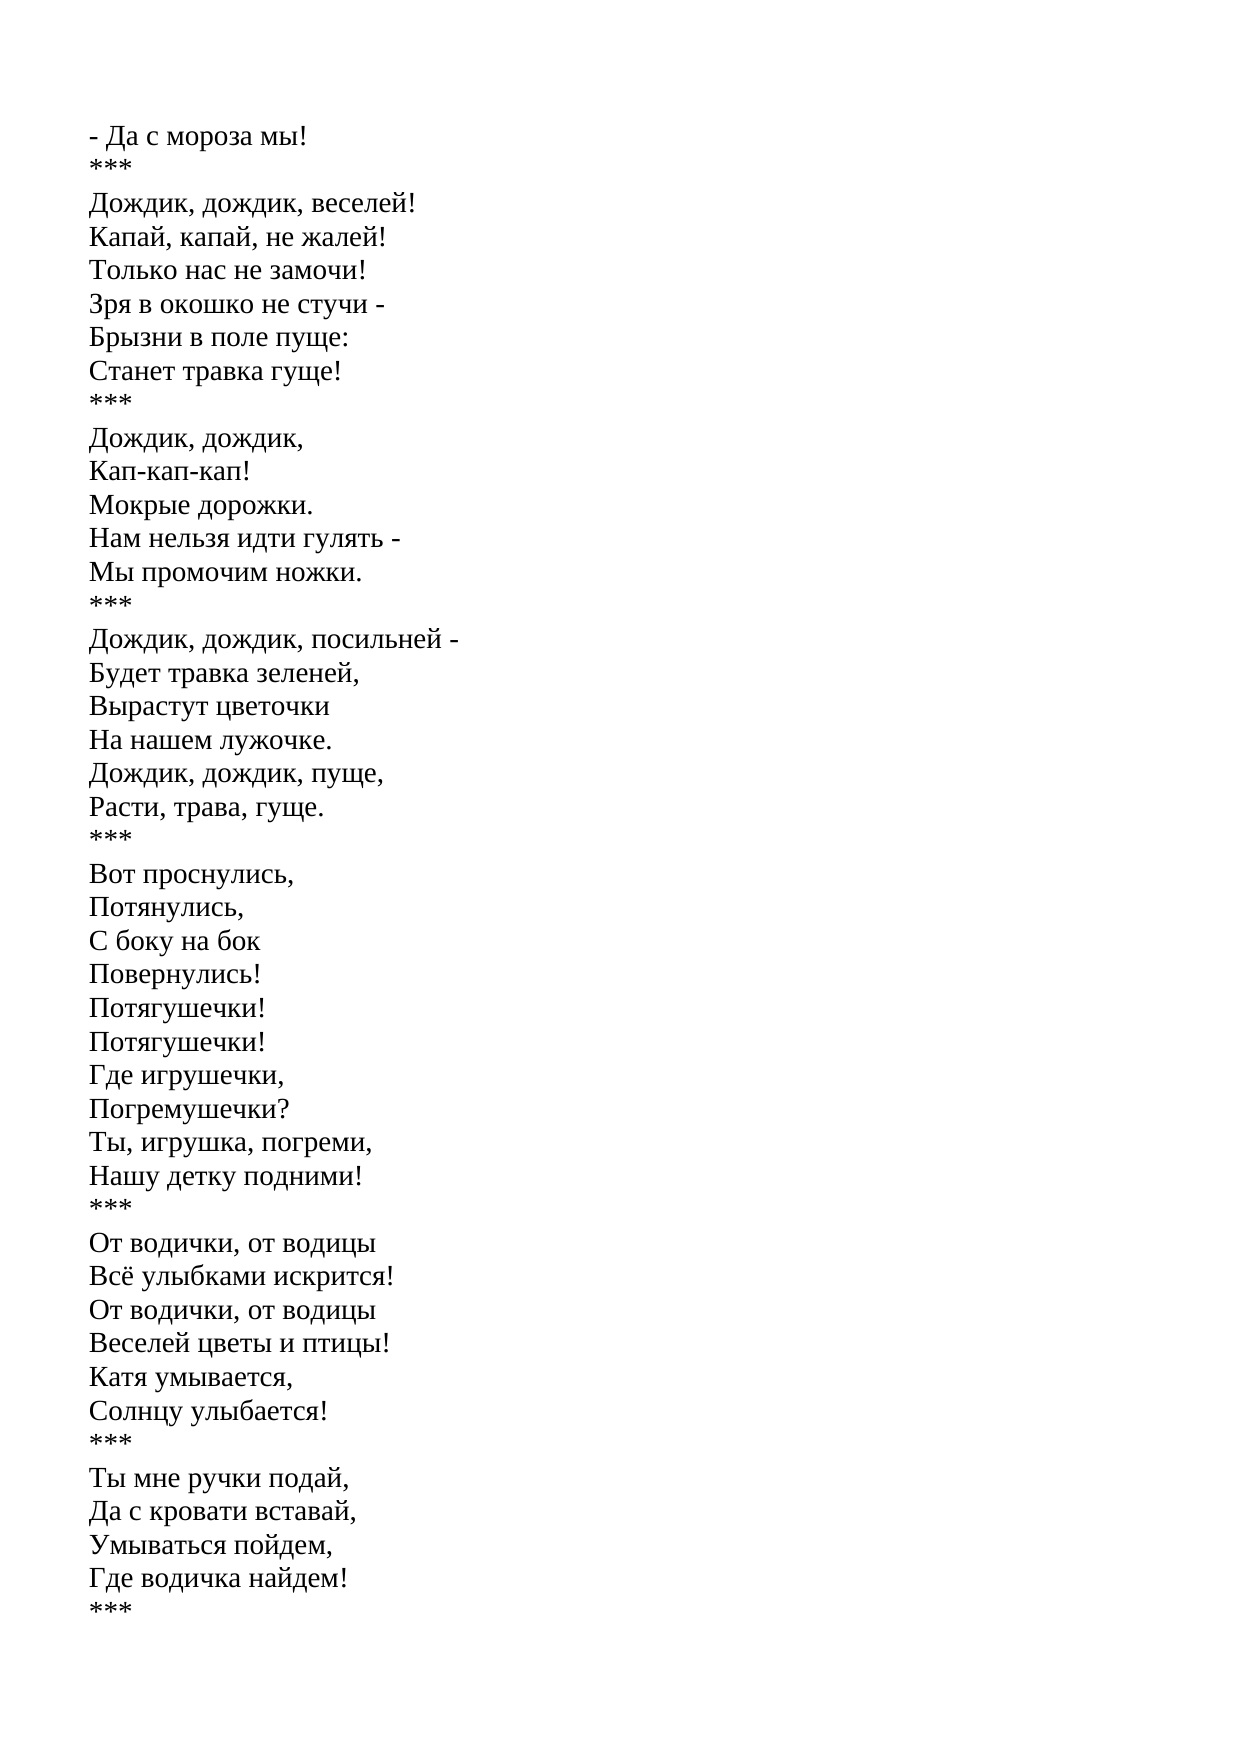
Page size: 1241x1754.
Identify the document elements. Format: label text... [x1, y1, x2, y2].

text Вот проснулись, Потянулись, С боку на бок Повернулись! Потягушечки! Потягушечки! Где игрушечки, Погремушечки? Ты, игрушка, погреми, Нашу детку подними! *** [89, 856, 1152, 1225]
text Дождик, дождик, веселей! Капай, капай, не жалей! Только нас не замочи! Зря в окошко не стучи - Брызни в поле пуще: Станет травка гуще! *** [89, 185, 1152, 420]
text Дождик, дождик, Кап-кап-кап! Мокрые дорожки. Нам нельзя идти гулять - Мы промочим ножки. *** [89, 420, 1152, 621]
text От водички, от водицы Всё улыбками искрится! От водички, от водицы Веселей цветы и птицы! Катя умывается, Солнцу улыбается! *** [89, 1225, 1152, 1460]
text Дождик, дождик, посильней - Будет травка зеленей, Вырастут цветочки На нашем лужочке. Дождик, дождик, пуще, Расти, трава, гуще. *** [89, 621, 1152, 856]
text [89, 118, 1152, 185]
text Ты мне ручки подай, Да с кровати вставай, Умываться пойдем, Где водичка найдем! *** [89, 1460, 1152, 1627]
